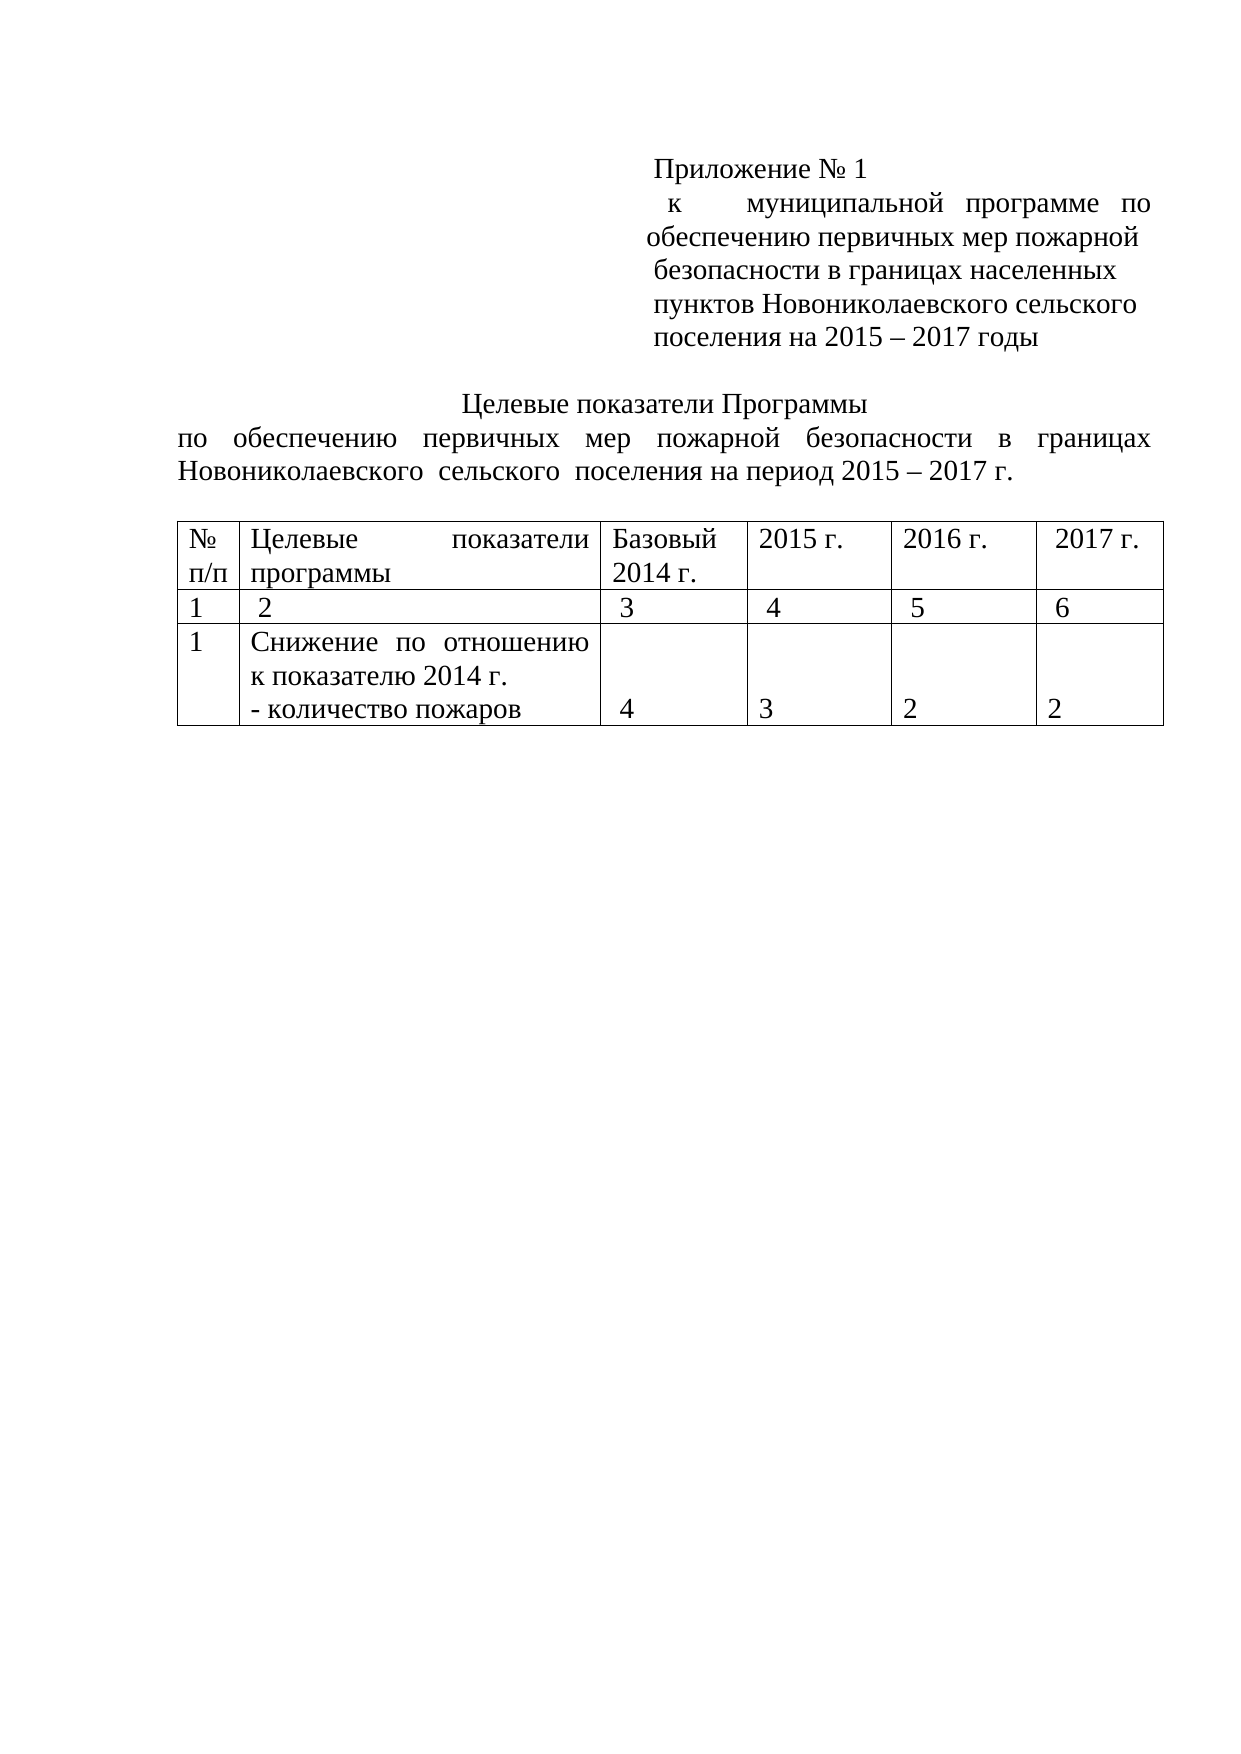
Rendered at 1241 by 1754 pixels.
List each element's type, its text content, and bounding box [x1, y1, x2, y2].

table_cell 6 [1037, 590, 1163, 623]
table_header № п/п [178, 522, 239, 589]
text безопасности в границах населенных [646, 252, 1152, 286]
table_cell 3 [748, 624, 891, 725]
table_cell 1 [178, 624, 239, 725]
table_header 2017 г. [1037, 522, 1163, 589]
text поселения на 2015 – 2017 годы [646, 319, 1152, 353]
table_header 2016 г. [892, 522, 1036, 589]
text Целевые показатели Программы [177, 386, 1152, 420]
table_cell 1 [178, 590, 239, 623]
table_header Базовый 2014 г. [601, 522, 747, 589]
table_cell 2 [1037, 624, 1163, 725]
text к муниципальной программе по обеспечению первичных мер пожарной [646, 185, 1152, 252]
table_cell 2 [892, 624, 1036, 725]
table_cell Снижение по отношению к показателю 2014 г. - количество пожаров [240, 624, 600, 725]
text по обеспечению первичных мер пожарной безопасности в границах Новониколаевского сельского поселения на период 2015 – 2017 г. [177, 420, 1152, 487]
text Приложение № 1 [646, 152, 1152, 185]
table_cell 5 [892, 590, 1036, 623]
table_cell 4 [748, 590, 891, 623]
table_cell 3 [601, 590, 747, 623]
table_header Целевые показатели программы [240, 522, 600, 589]
table_cell 4 [601, 624, 747, 725]
table_header 2015 г. [748, 522, 891, 589]
table_cell 2 [240, 590, 600, 623]
text пунктов Новониколаевского сельского [646, 286, 1152, 319]
